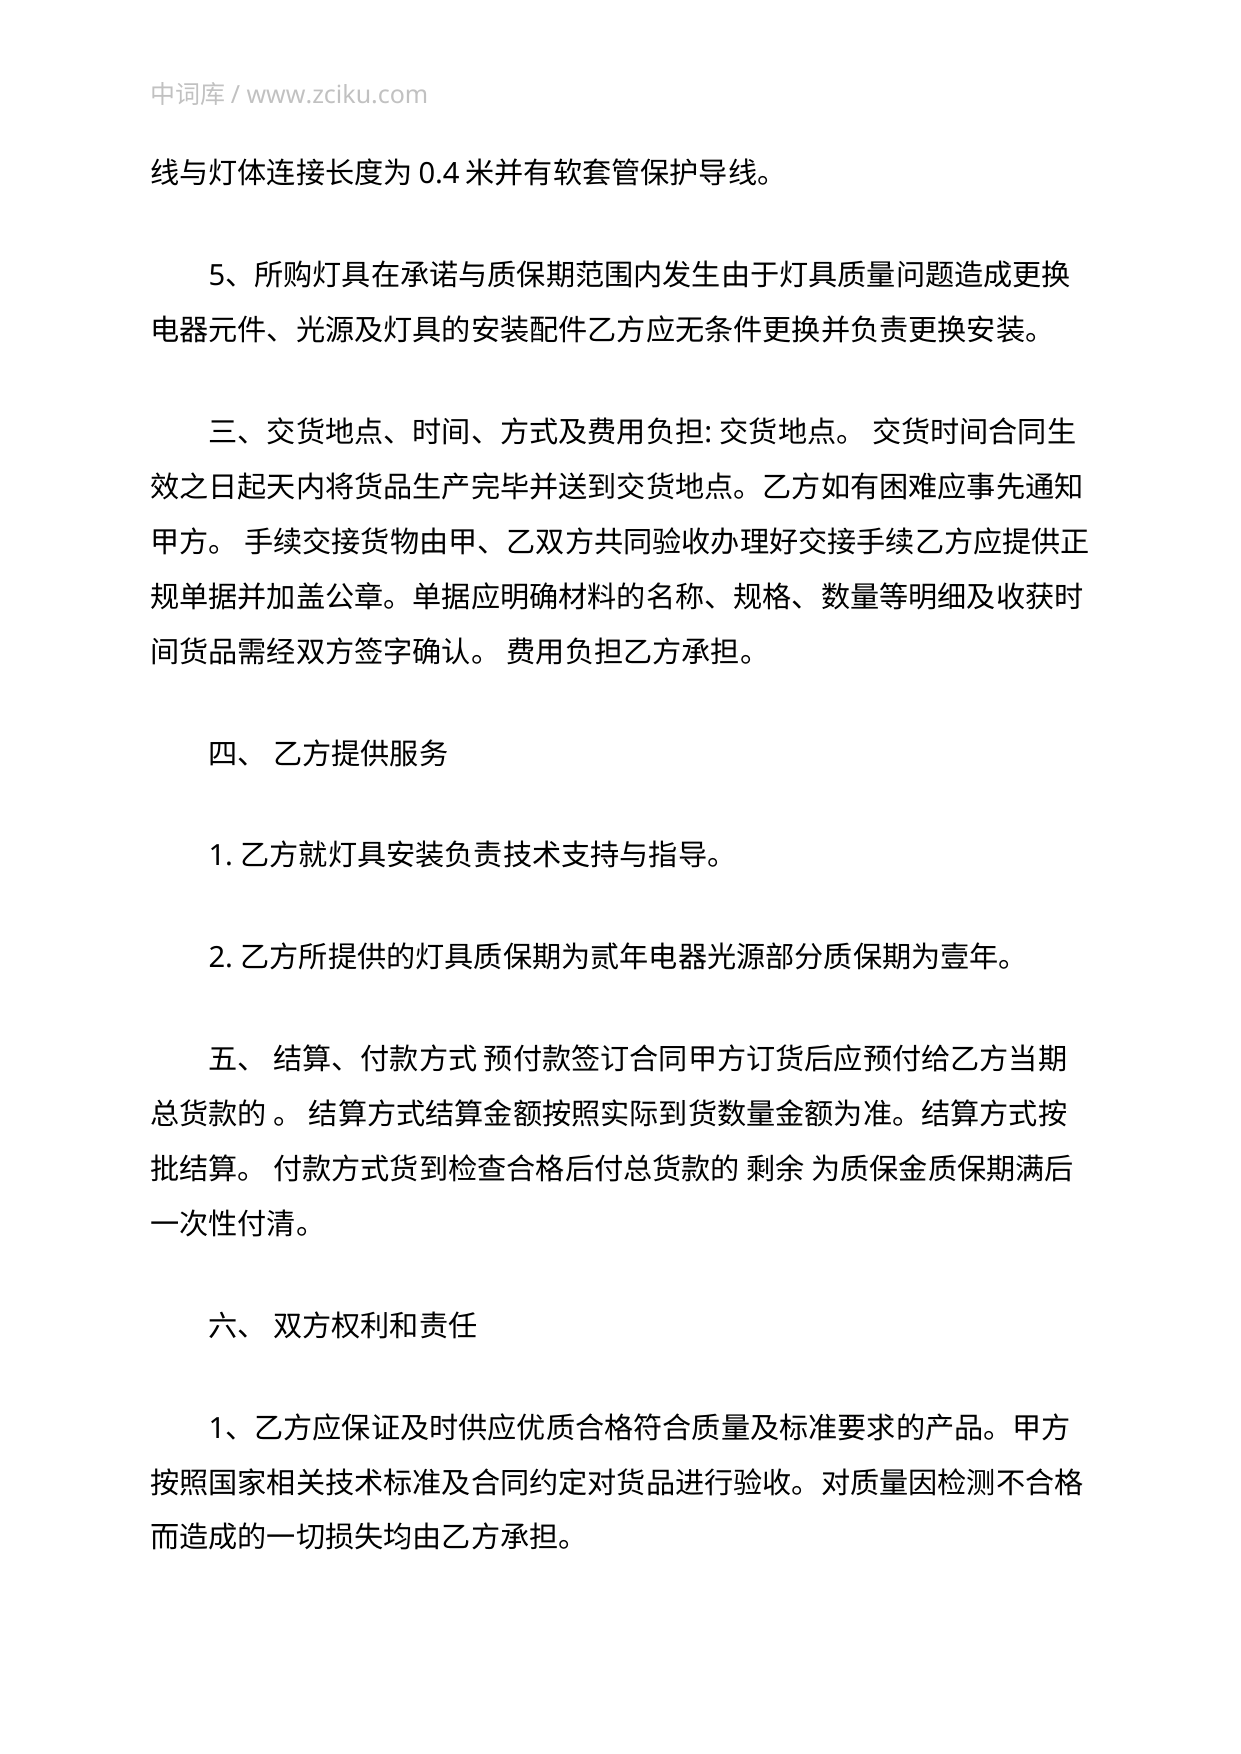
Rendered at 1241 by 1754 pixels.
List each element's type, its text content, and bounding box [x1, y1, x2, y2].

text 六、 双方权利和责任 [150, 1302, 1090, 1345]
text 1. 乙方就灯具安装负责技术支持与指导。 [150, 832, 1090, 874]
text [150, 150, 1090, 192]
text 1、乙方应保证及时供应优质合格符合质量及标准要求的产品。甲方按照国家相关技术标准及合同约定对货品进行验收。对质量因检测不合格而造成的一切损失均由乙方承担。 [150, 1404, 1090, 1556]
text 三、交货地点、时间、方式及费用负担: 交货地点。 交货时间合同生效之日起天内将货品生产完毕并送到交货地点。乙方如有困难应事先通知甲方。 手续交接货物由甲、乙双方共同验收办理好交接手续乙方应提供正规单据并加盖公章。单据应明确材料的名称、规格、数量等明细及收获时间货品需经双方签字确认。 费用负担乙方承担。 [150, 409, 1090, 671]
text 2. 乙方所提供的灯具质保期为贰年电器光源部分质保期为壹年。 [150, 934, 1090, 976]
text 5、所购灯具在承诺与质保期范围内发生由于灯具质量问题造成更换电器元件、光源及灯具的安装配件乙方应无条件更换并负责更换安装。 [150, 252, 1090, 349]
text 四、 乙方提供服务 [150, 730, 1090, 772]
text 五、 结算、付款方式 预付款签订合同甲方订货后应预付给乙方当期总货款的 。 结算方式结算金额按照实际到货数量金额为准。结算方式按批结算。 付款方式货到检查合格后付总货款的 剩余 为质保金质保期满后一次性付清。 [150, 1036, 1090, 1243]
